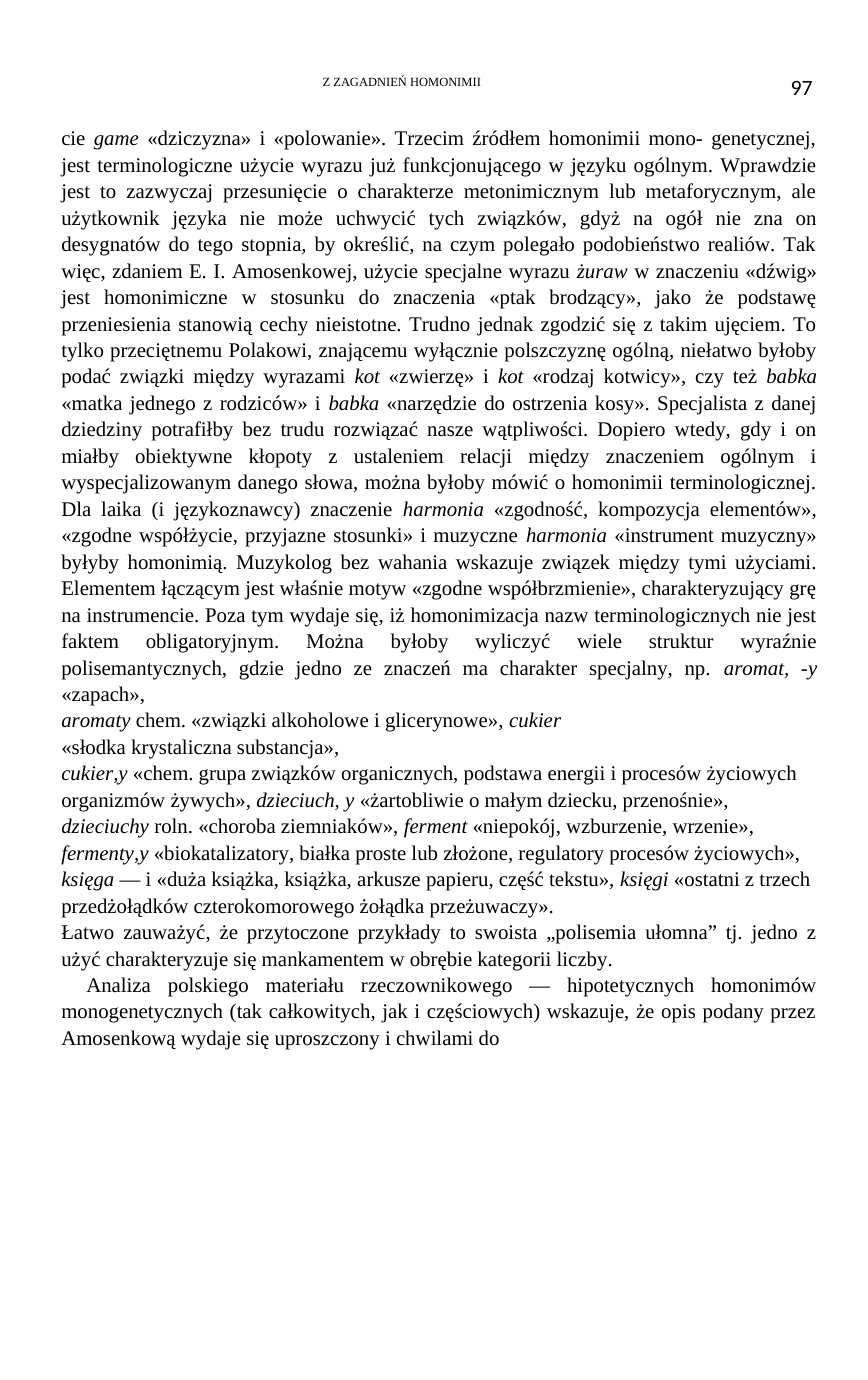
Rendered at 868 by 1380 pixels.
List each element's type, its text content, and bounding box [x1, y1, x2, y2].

text fermenty,y «biokatalizatory, białka proste lub złożone, regulatory procesów życiowych», [61, 839, 817, 865]
text cukier,y «chem. grupa związków organicznych, podstawa energii i procesów życiowych organizmów żywych», dzieciuch, y «żartobliwie o małym dziecku, przenośnie», dzieciuchy roln. «choroba ziemniaków», ferment «niepokój, wzburzenie, wrzenie», [61, 759, 817, 839]
text księga — i «duża książka, książka, arkusze papieru, część tekstu», księgi «ostatni z trzech przedżołądków czterokomorowego żołądka przeżuwaczy». [61, 865, 817, 918]
text Analiza polskiego materiału rzeczownikowego — hipotetycznych homonimów monogenetycznych (tak całkowitych, jak i częściowych) wskazuje, że opis podany przez Amosenkową wydaje się uproszczony i chwilami do [61, 971, 817, 1051]
text 97 [790, 78, 813, 99]
text cie game «dziczyzna» i «polowanie». Trzecim źródłem homonimii mono- genetycznej, jest terminologiczne użycie wyrazu już funkcjonującego w języku ogólnym. Wprawdzie jest to zazwyczaj przesunięcie o charakterze metonimicznym lub metaforycznym, ale użytkownik języka nie może uchwycić tych związków, gdyż na ogół nie zna on desygnatów do tego stopnia, by określić, na czym polegało podobieństwo realiów. Tak więc, zdaniem E. I. Amosenkowej, użycie specjalne wyrazu żuraw w znaczeniu «dźwig» jest homonimiczne w stosunku do znaczenia «ptak brodzący», jako że podstawę przeniesienia stanowią cechy nieistotne. Trudno jednak zgodzić się z takim ujęciem. To tylko przeciętnemu Polakowi, znającemu wyłącznie polszczyznę ogólną, niełatwo byłoby podać związki między wyrazami kot «zwierzę» i kot «rodzaj kotwicy», czy też babka «matka jednego z rodziców» i babka «narzędzie do ostrzenia kosy». Specjalista z danej dziedziny potrafiłby bez trudu rozwiązać nasze wątpliwości. Dopiero wtedy, gdy i on miałby obiektywne kłopoty z ustaleniem relacji między znaczeniem ogólnym i wyspecjalizowanym danego słowa, można byłoby mówić o homonimii terminologicznej. Dla laika (i językoznawcy) znaczenie harmonia «zgodność, kompozycja elementów», «zgodne współżycie, przyjazne stosunki» i muzyczne harmonia «instrument muzyczny» byłyby homonimią. Muzykolog bez wahania wskazuje związek między tymi użyciami. Elementem łączącym jest właśnie motyw «zgodne współbrzmienie», charakteryzujący grę na instrumencie. Poza tym wydaje się, iż homonimizacja nazw terminologicznych nie jest faktem obligatoryjnym. Można byłoby wyliczyć wiele struktur wyraźnie polisemantycznych, gdzie jedno ze znaczeń ma charakter specjalny, np. aromat, -y «zapach», [61, 124, 817, 707]
text aromaty chem. «związki alkoholowe i glicerynowe», cukier «słodka krystaliczna substancja», [61, 707, 592, 759]
text Łatwo zauważyć, że przytoczone przykłady to swoista „polisemia ułomna” tj. jedno z użyć charakteryzuje się mankamentem w obrębie kategorii liczby. [61, 918, 817, 971]
text Z ZAGADNIEŃ HOMONIMII [322, 76, 481, 89]
